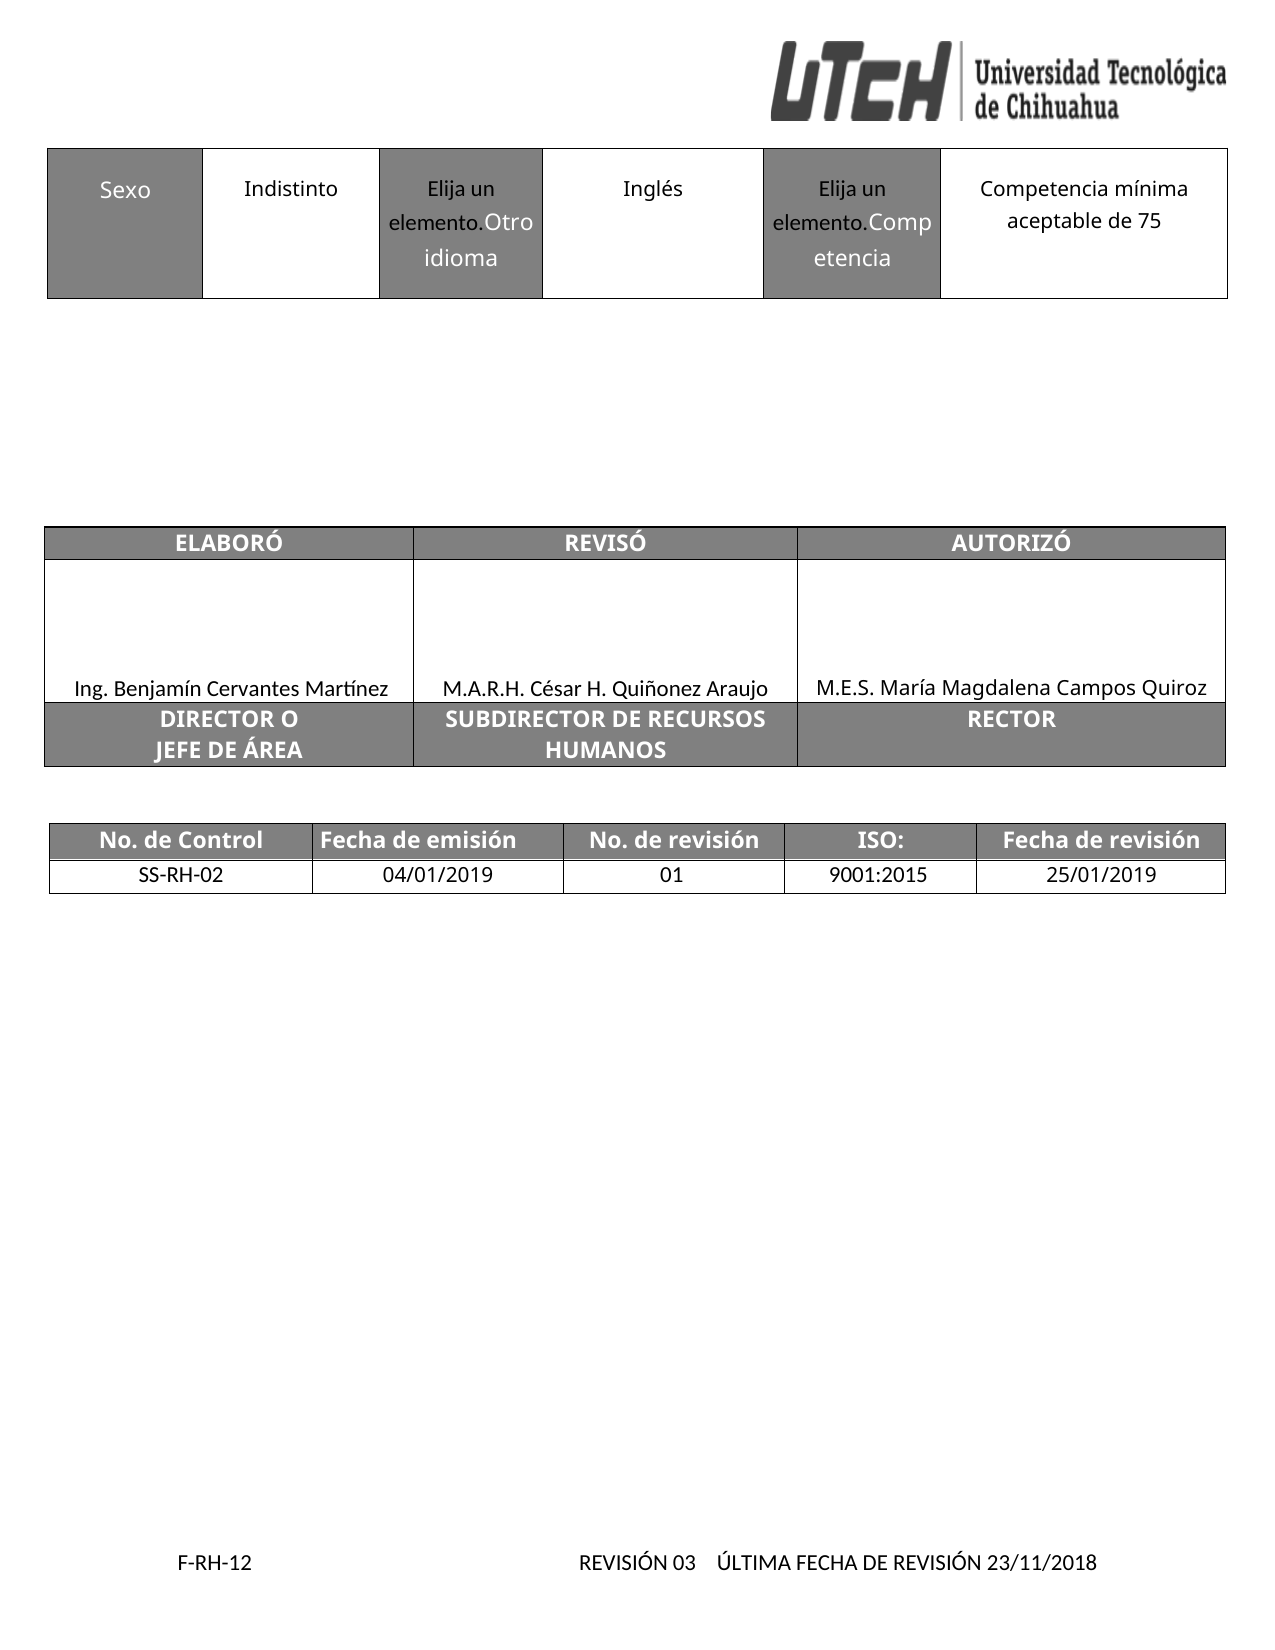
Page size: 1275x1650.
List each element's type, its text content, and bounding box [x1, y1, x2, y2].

table_cell Otro idioma [380, 149, 542, 298]
table_header REVISÓ [414, 528, 797, 559]
table_header ELABORÓ [45, 528, 413, 559]
table_cell [414, 560, 797, 702]
table_header Fecha de revisión [977, 824, 1225, 859]
table_cell DIRECTOR O JEFE DE ÁREA [45, 703, 413, 766]
picture [770, 41, 1227, 121]
table_cell [45, 560, 413, 702]
table_cell Sexo [48, 149, 202, 298]
table_cell Competencia [764, 149, 940, 298]
table_header No. de revisión [564, 824, 784, 859]
table_header No. de Control [50, 824, 312, 859]
table_cell [798, 560, 1225, 702]
table_header Fecha de emisión [313, 824, 563, 859]
table_cell RECTOR [798, 703, 1225, 766]
table_header ISO: [785, 824, 976, 859]
table_header AUTORIZÓ [798, 528, 1225, 559]
table_cell SUBDIRECTOR DE RECURSOS HUMANOS [414, 703, 797, 766]
